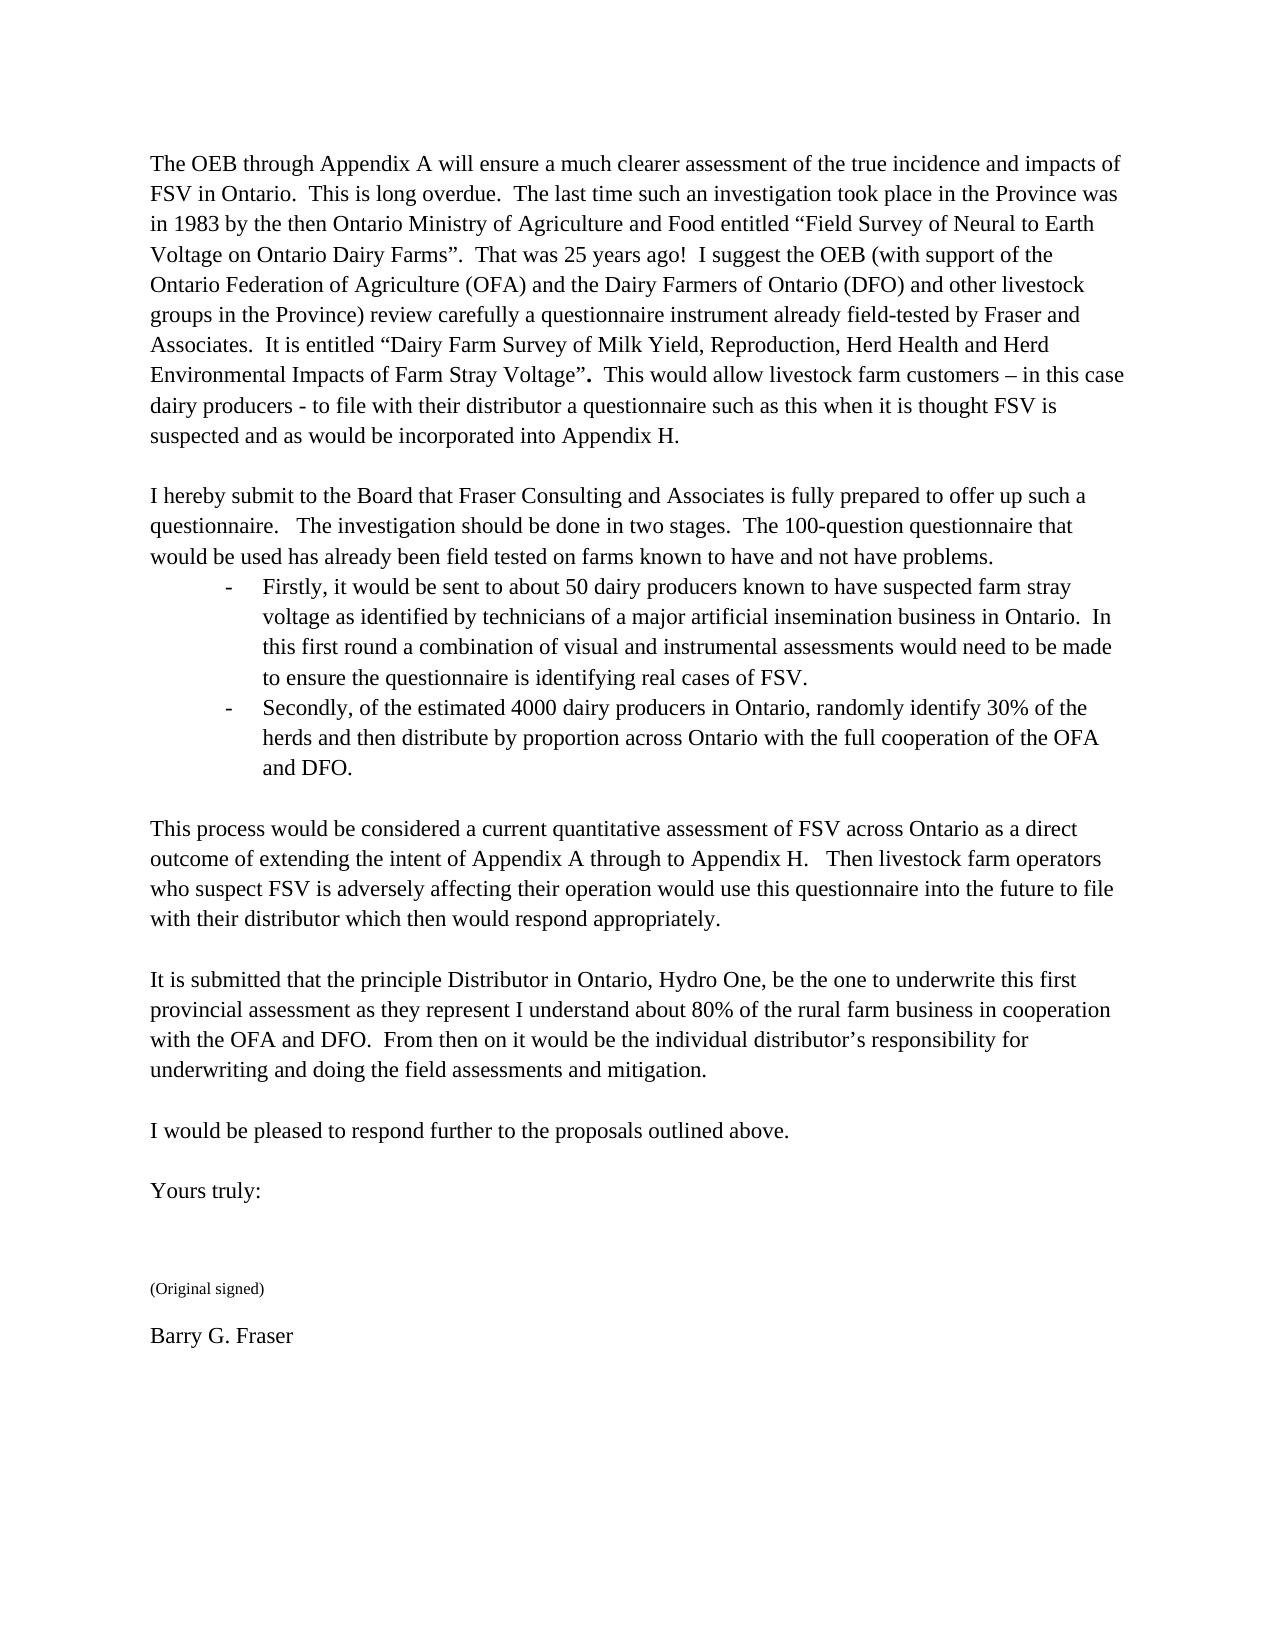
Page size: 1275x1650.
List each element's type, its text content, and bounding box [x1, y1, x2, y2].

text This process would be considered a current quantitative assessment of FSV across Ontario as a direct outcome of extending the intent of Appendix A through to Appendix H. Then livestock farm operators who suspect FSV is adversely affecting their operation would use this questionnaire into the future to file with their distributor which then would respond appropriately. [150, 814, 1125, 932]
text The OEB through Appendix A will ensure a much clearer assessment of the true incidence and impacts of FSV in Ontario. This is long overdue. The last time such an investigation took place in the Province was in 1983 by the then Ontario Ministry of Agriculture and Food entitled “Field Survey of Neural to Earth Voltage on Ontario Dairy Farms”. That was 25 years ago! I suggest the OEB (with support of the Ontario Federation of Agriculture (OFA) and the Dairy Farmers of Ontario (DFO) and other livestock groups in the Province) review carefully a questionnaire instrument already field-tested by Fraser and Associates. It is entitled “Dairy Farm Survey of Milk Yield, Reproduction, Herd Health and Herd Environmental Impacts of Farm Stray Voltage”. This would allow livestock farm customers – in this case dairy producers - to file with their distributor a questionnaire such as this when it is thought FSV is suspected and as would be incorporated into Appendix H. [150, 150, 1125, 448]
text I hereby submit to the Board that Fraser Consulting and Associates is fully prepared to offer up such a questionnaire. The investigation should be done in two stages. The 100-question questionnaire that would be used has already been field tested on farms known to have and not have problems. [150, 482, 1125, 569]
text (Original signed) [150, 1279, 1125, 1298]
text It is submitted that the principle Distributor in Ontario, Hydro One, be the one to underwrite this first provincial assessment as they represent I understand about 80% of the rural farm business in cooperation with the OFA and DFO. From then on it would be the individual distributor’s responsibility for underwriting and doing the field assessments and mitigation. [150, 966, 1125, 1083]
list Secondly, of the estimated 4000 dairy producers in Ontario, randomly identify 30% of the herds and then distribute by proportion across Ontario with the full cooperation of the OFA and DFO. [225, 694, 1125, 781]
list Firstly, it would be sent to about 50 dairy producers known to have suspected farm stray voltage as identified by technicians of a major artificial insemination business in Ontario. In this first round a combination of visual and instrumental assessments would need to be made to ensure the questionnaire is identifying real cases of FSV. [225, 573, 1125, 690]
text I would be pleased to respond further to the proposals outlined above. [150, 1117, 1125, 1143]
text Yours truly: [150, 1177, 1125, 1203]
text Barry G. Fraser [150, 1322, 1125, 1348]
